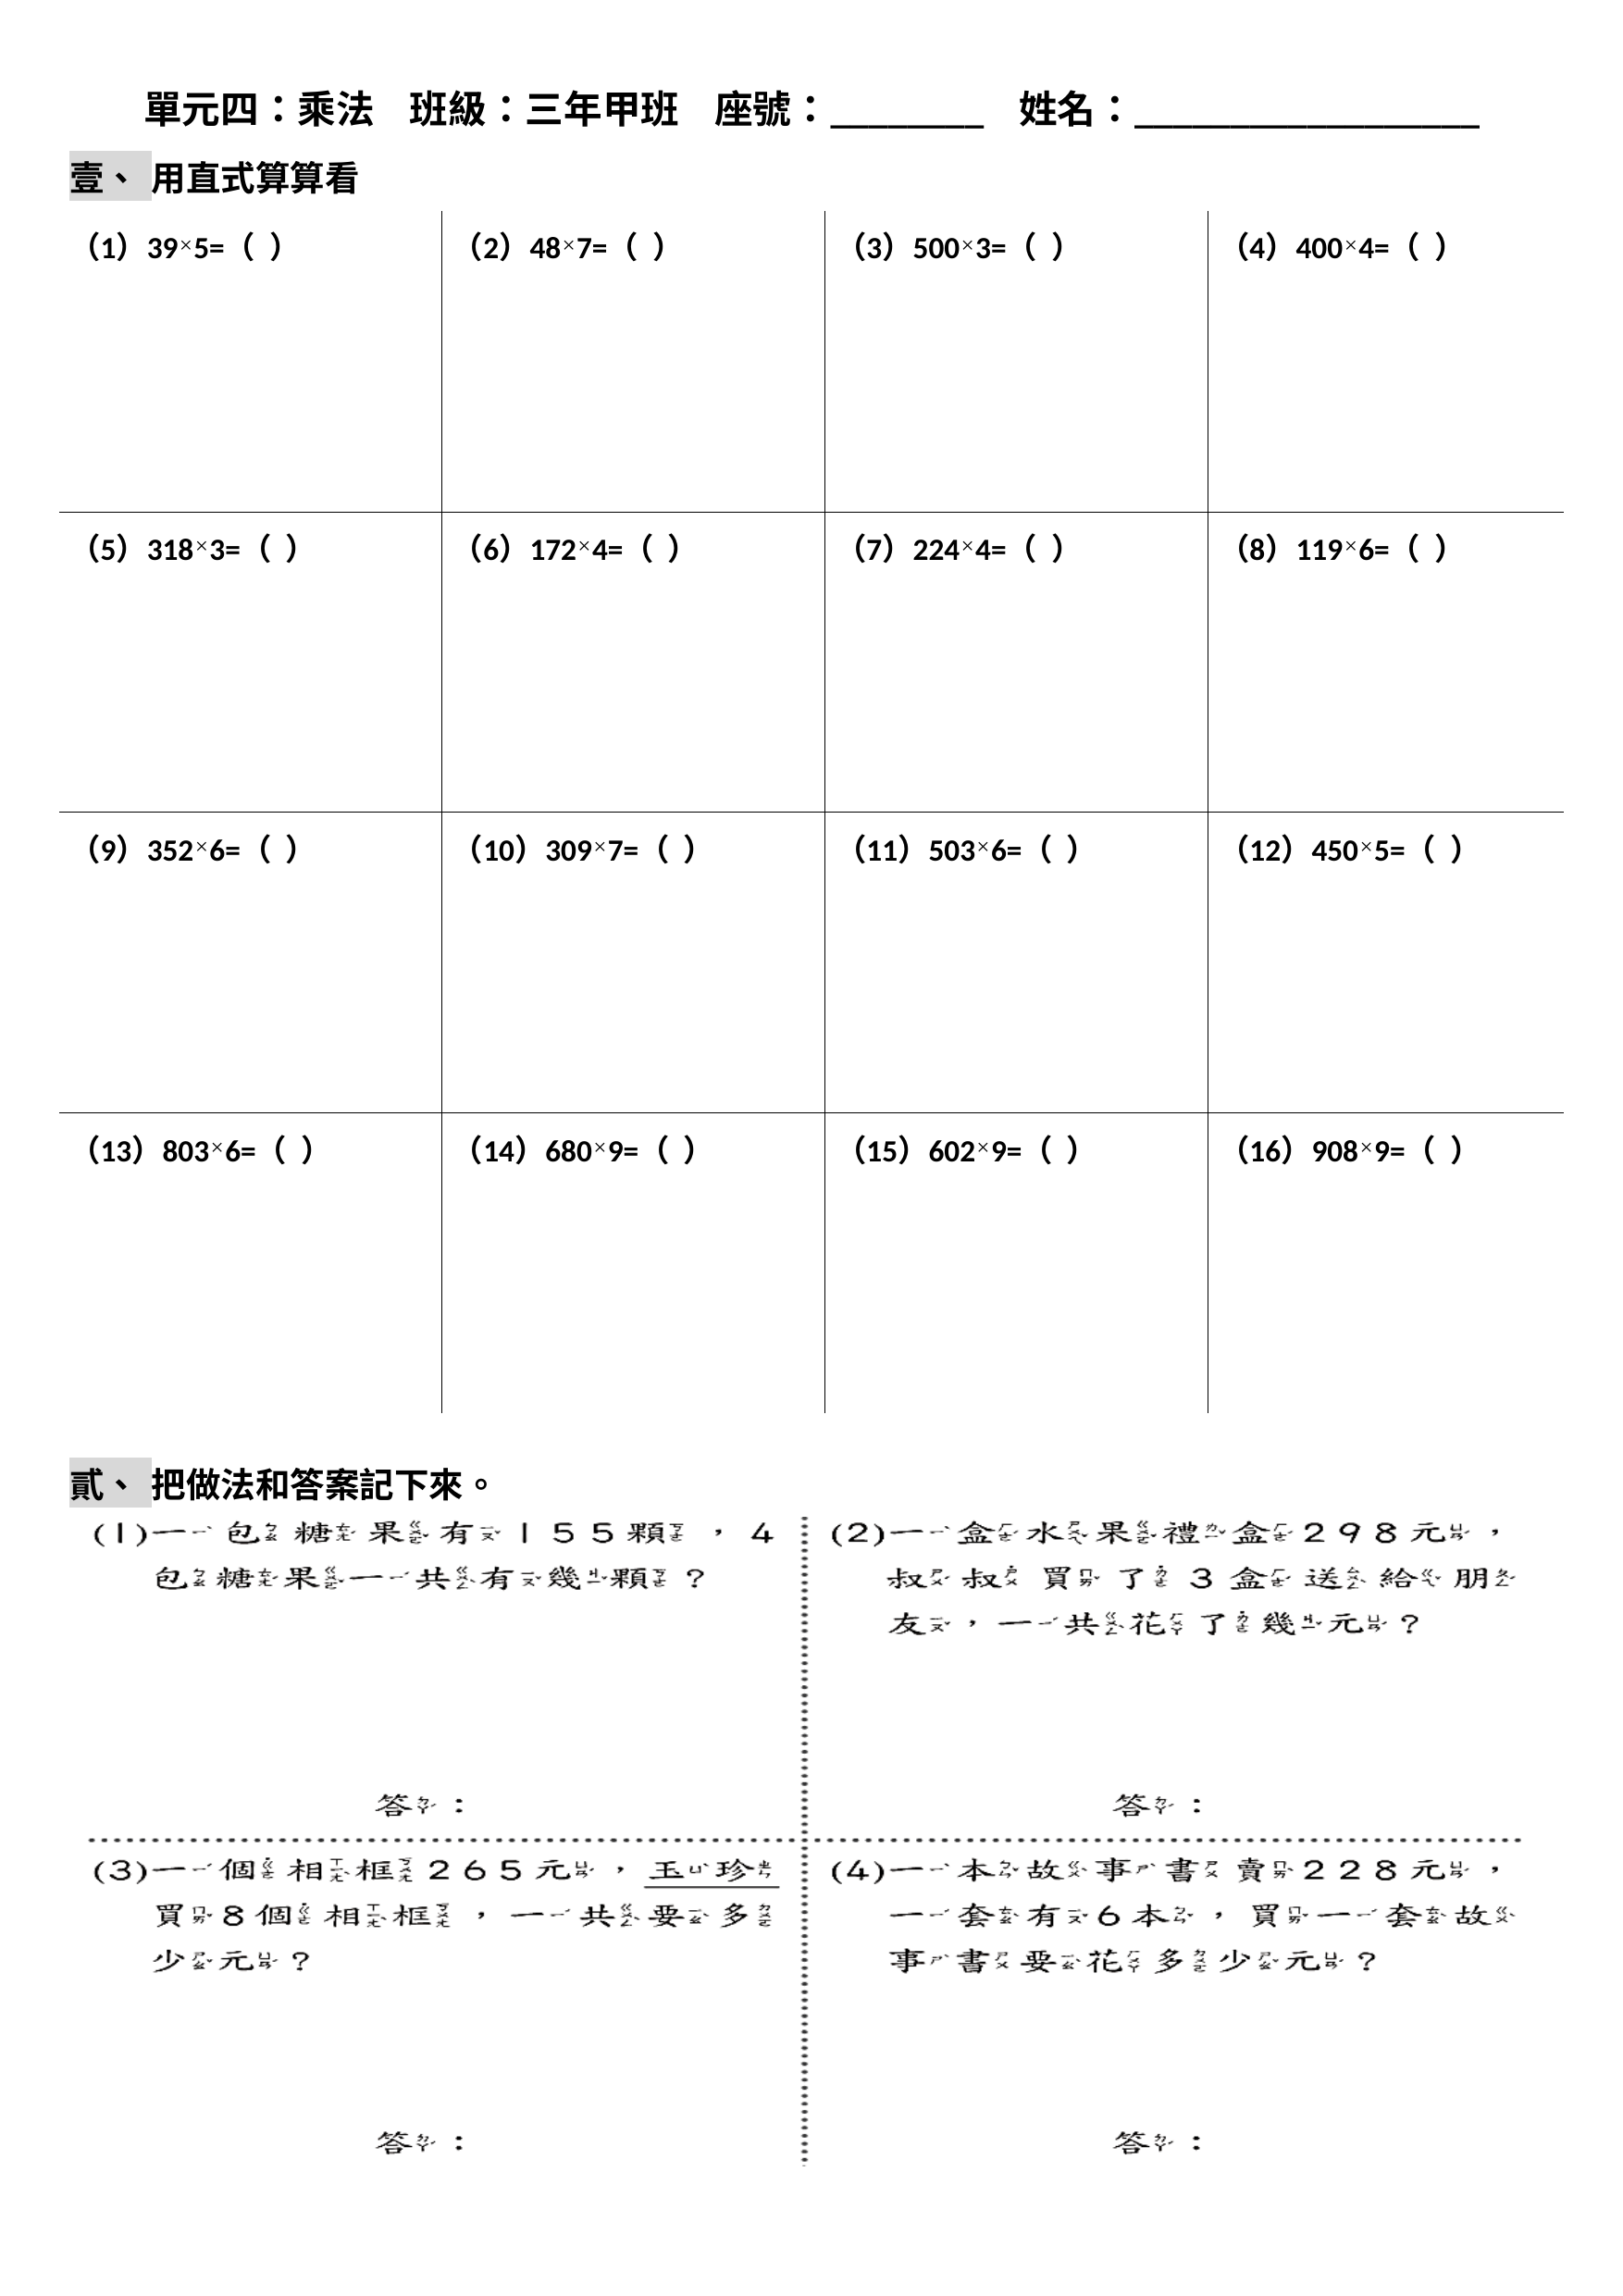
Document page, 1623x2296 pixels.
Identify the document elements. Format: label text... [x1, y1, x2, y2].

table_cell （9）3526=（ ） [59, 813, 441, 1112]
table_cell （16）9089=（ ） [1208, 1113, 1564, 1413]
table_cell （15）6029=（ ） [825, 1113, 1208, 1413]
table_cell （13）8036=（ ） [59, 1113, 441, 1413]
table_cell （11）5036=（ ） [825, 813, 1208, 1112]
table_cell （7）2244=（ ） [825, 513, 1208, 812]
table_header （2）487=（ ） [442, 211, 824, 511]
text 單元四：乘法 班級：三年甲班 座號：________ 姓名：__________________ [69, 72, 1554, 142]
table_cell （8）1196=（ ） [1208, 513, 1564, 812]
table_header （4）4004=（ ） [1208, 211, 1564, 511]
table_cell （10）3097=（ ） [442, 813, 824, 1112]
table_cell （6）1724=（ ） [442, 513, 824, 812]
table_cell （12）4505=（ ） [1208, 813, 1564, 1112]
picture [69, 1517, 1554, 2166]
list 把做法和答案記下來。 [69, 1447, 1554, 1517]
table_cell （14）6809=（ ） [442, 1113, 824, 1413]
table_header （1）395=（ ） [59, 211, 441, 511]
table_cell （5）3183=（ ） [59, 513, 441, 812]
table_header （3）5003=（ ） [825, 211, 1208, 511]
list 用直式算算看 [69, 142, 1554, 211]
